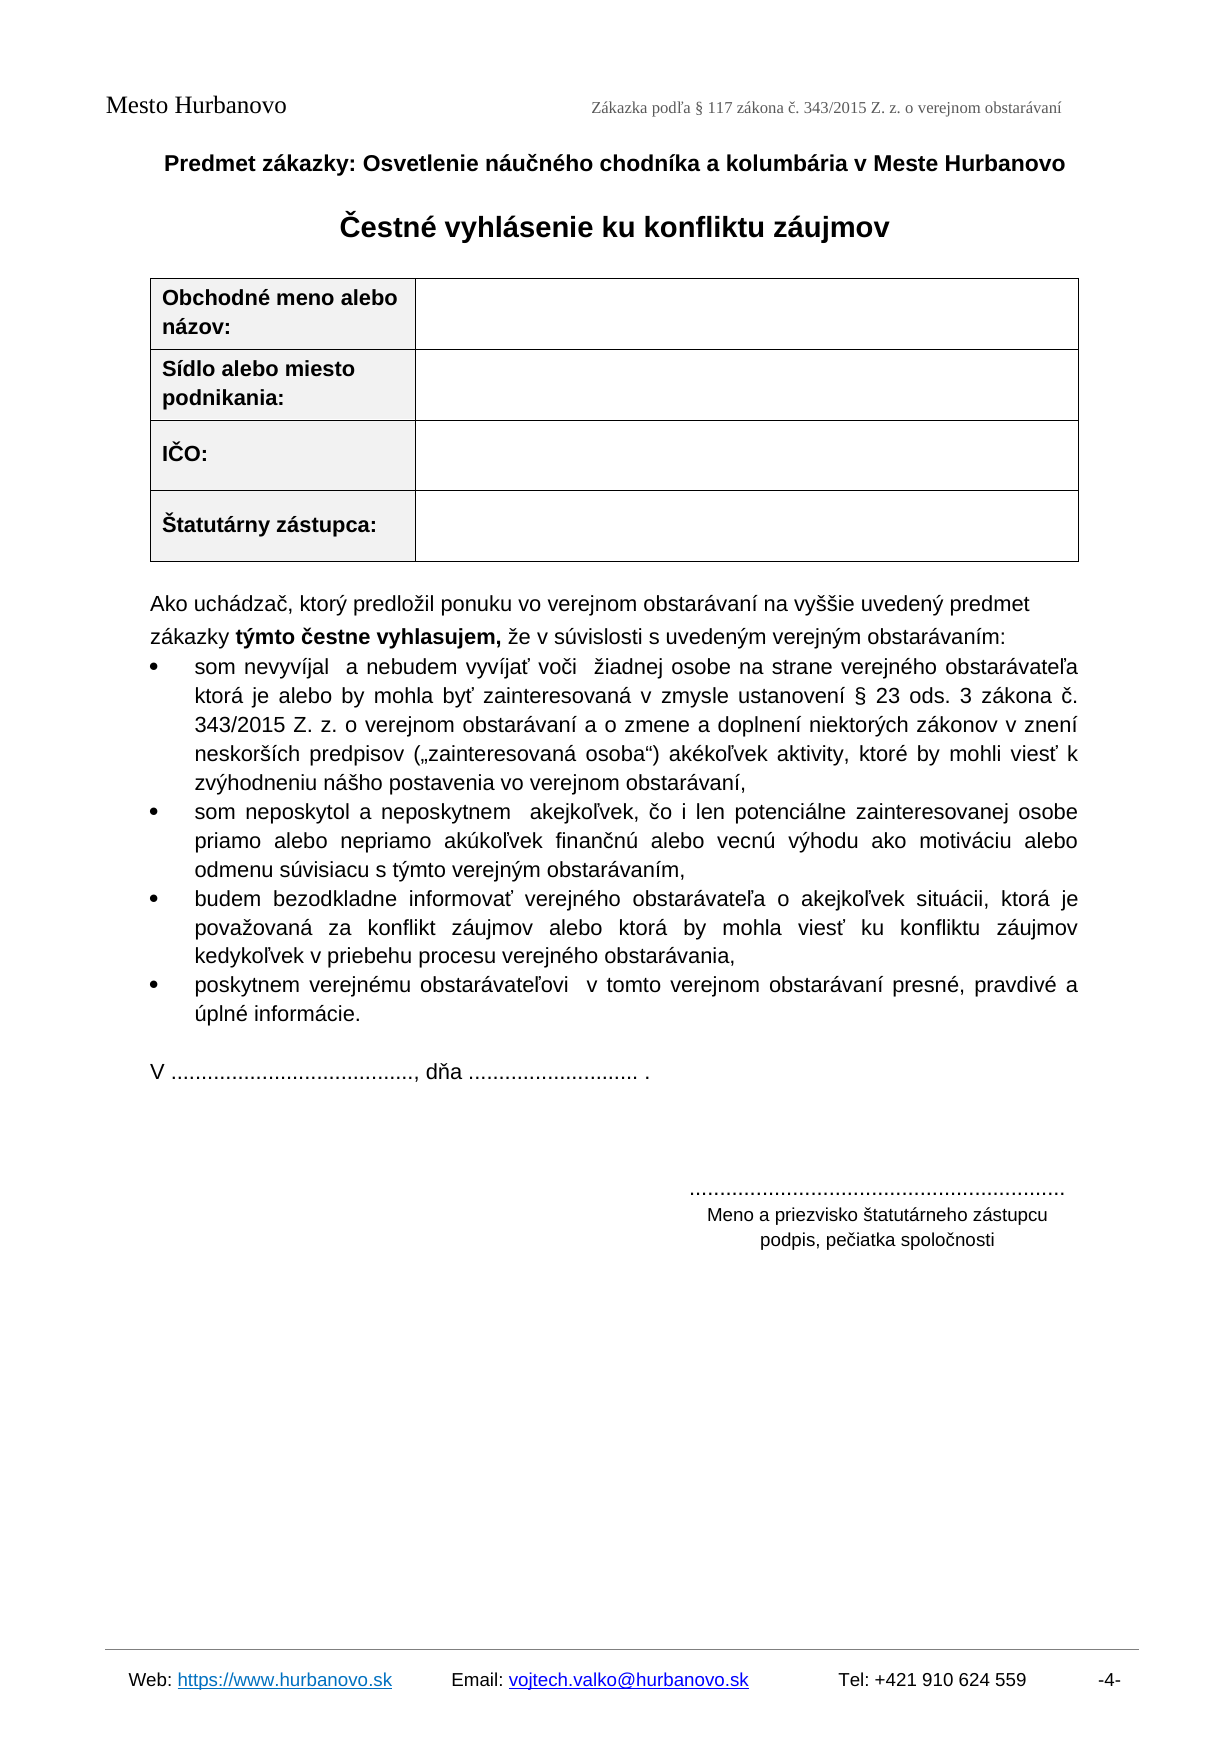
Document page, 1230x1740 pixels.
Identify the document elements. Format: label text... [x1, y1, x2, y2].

table_cell [416, 421, 1078, 490]
table_cell IČO: [151, 421, 415, 490]
table_header Obchodné meno alebo názov: [151, 279, 415, 349]
text Meno a priezvisko štatutárneho zástupcu [675, 1204, 1079, 1226]
list poskytnem verejnému obstarávateľovi v tomto verejnom obstarávaní presné, pravdivé a úplné informácie. [150, 972, 1079, 1026]
text V ........................................, dňa ............................ . [150, 1059, 1079, 1084]
text Čestné vyhlásenie ku konfliktu záujmov [150, 210, 1079, 244]
text Ako uchádzač, ktorý predložil ponuku vo verejnom obstarávaní na vyššie uvedený predmet zákazky týmto čestne vyhlasujem, že v súvislosti s uvedeným verejným obstarávaním: [150, 591, 1079, 649]
text Predmet zákazky: Osvetlenie náučného chodníka a kolumbária v Meste Hurbanovo [150, 150, 1079, 176]
table_header [416, 279, 1078, 349]
list som neposkytol a neposkytnem akejkoľvek, čo i len potenciálne zainteresovanej osobe priamo alebo nepriamo akúkoľvek finančnú alebo vecnú výhodu ako motiváciu alebo odmenu súvisiacu s týmto verejným obstarávaním, [150, 798, 1079, 882]
table_cell [416, 350, 1078, 419]
text podpis, pečiatka spoločnosti [675, 1229, 1079, 1250]
text .............................................................. [675, 1175, 1079, 1200]
list budem bezodkladne informovať verejného obstarávateľa o akejkoľvek situácii, ktorá je považovaná za konflikt záujmov alebo ktorá by mohla viesť ku konfliktu záujmov kedykoľvek v priebehu procesu verejného obstarávania, [150, 885, 1079, 968]
list som nevyvíjal a nebudem vyvíjať voči žiadnej osobe na strane verejného obstarávateľa ktorá je alebo by mohla byť zainteresovaná v zmysle ustanovení § 23 ods. 3 zákona č. 343/2015 Z. z. o verejnom obstarávaní a o zmene a doplnení niektorých zákonov v znení neskorších predpisov („zainteresovaná osoba“) akékoľvek aktivity, ktoré by mohli viesť k zvýhodneniu nášho postavenia vo verejnom obstarávaní, [150, 654, 1079, 795]
table_cell Sídlo alebo miesto podnikania: [151, 350, 415, 419]
table_cell Štatutárny zástupca: [151, 491, 415, 561]
table_cell [416, 491, 1078, 561]
